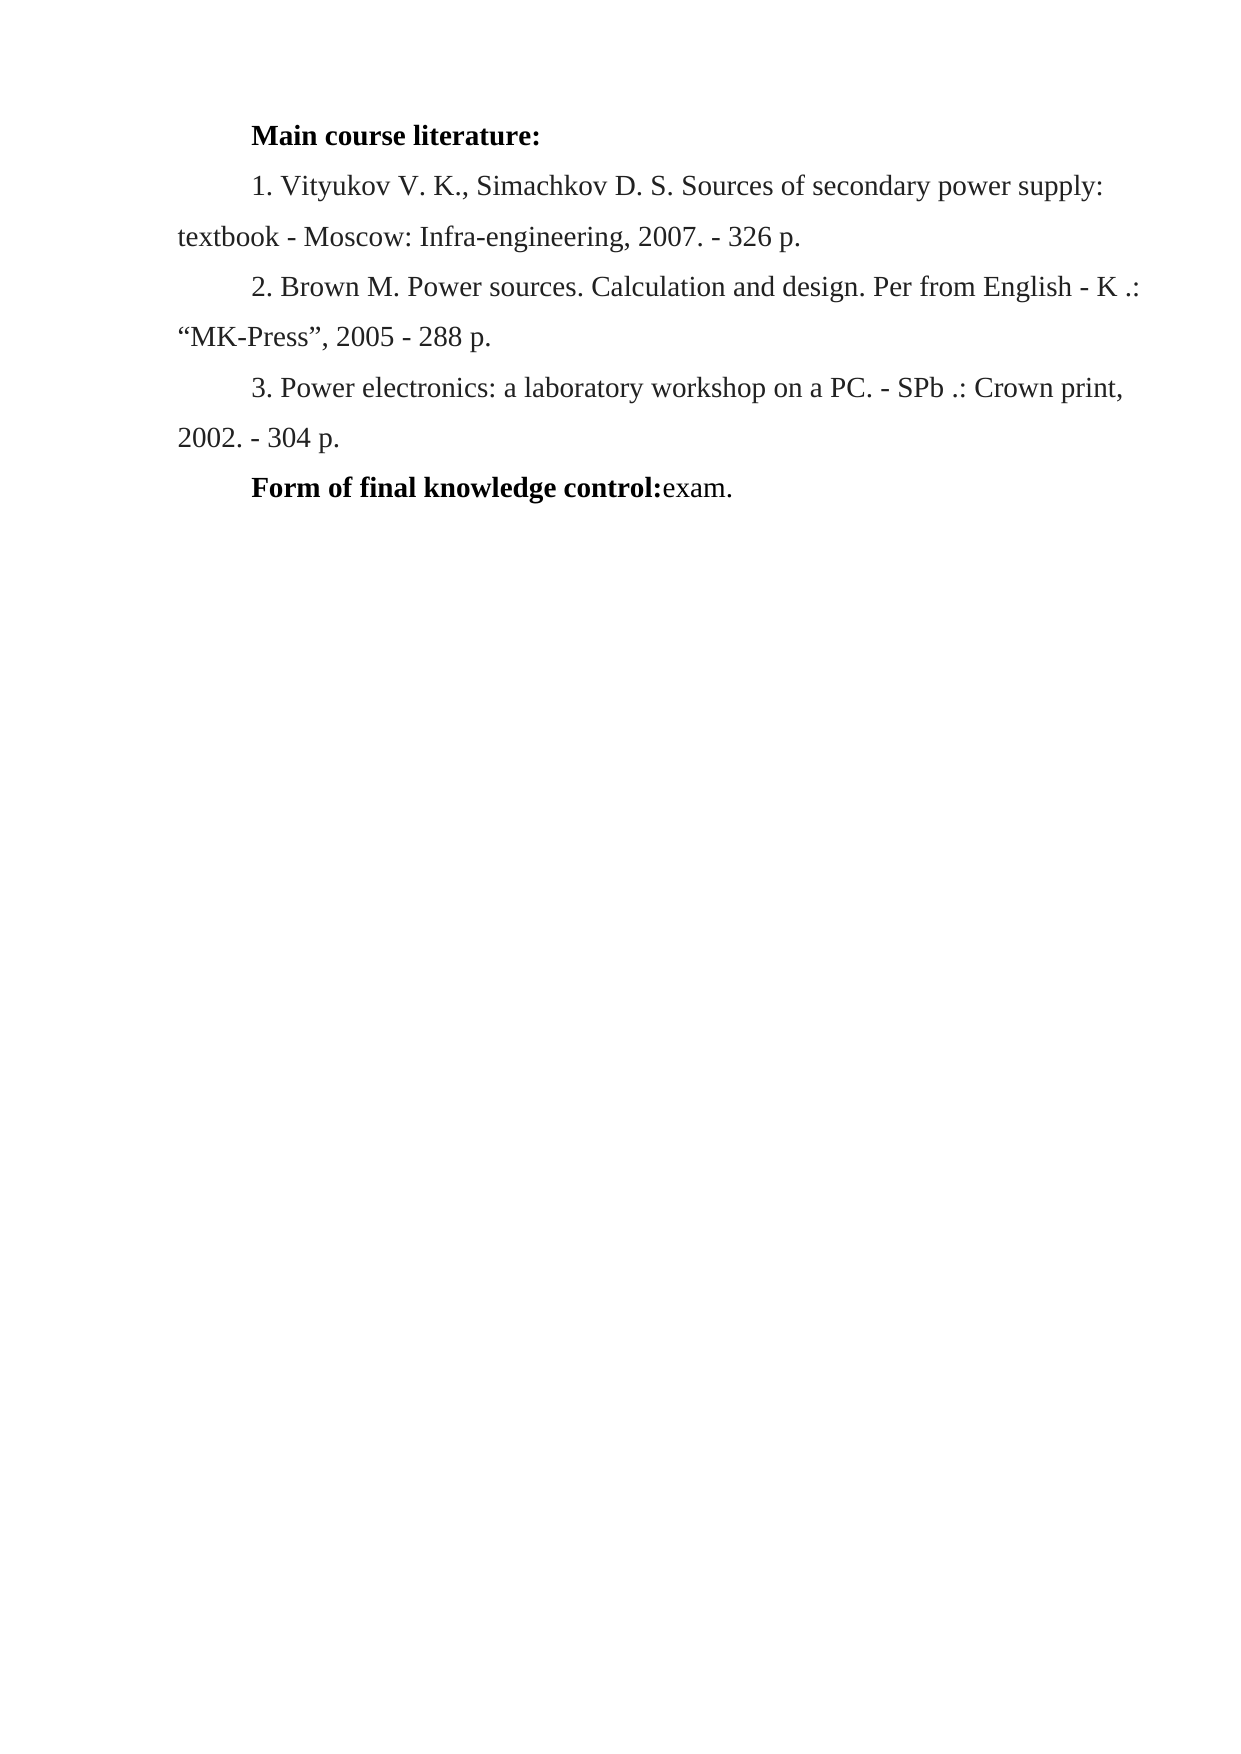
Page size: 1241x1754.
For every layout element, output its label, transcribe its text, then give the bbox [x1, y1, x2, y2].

text 2. Brown M. Power sources. Calculation and design. Per from English - K .: “MK-Press”, 2005 - 288 p. [177, 269, 1152, 353]
text Form of final knowledge control:exam. [177, 470, 1152, 504]
text 1. Vityukov V. K., Simachkov D. S. Sources of secondary power supply: textbook - Moscow: Infra-engineering, 2007. - 326 p. [177, 168, 1152, 252]
text 3. Power electronics: a laboratory workshop on a PC. - SPb .: Crown print, 2002. - 304 p. [177, 370, 1152, 453]
text Main course literature: [177, 118, 1152, 152]
